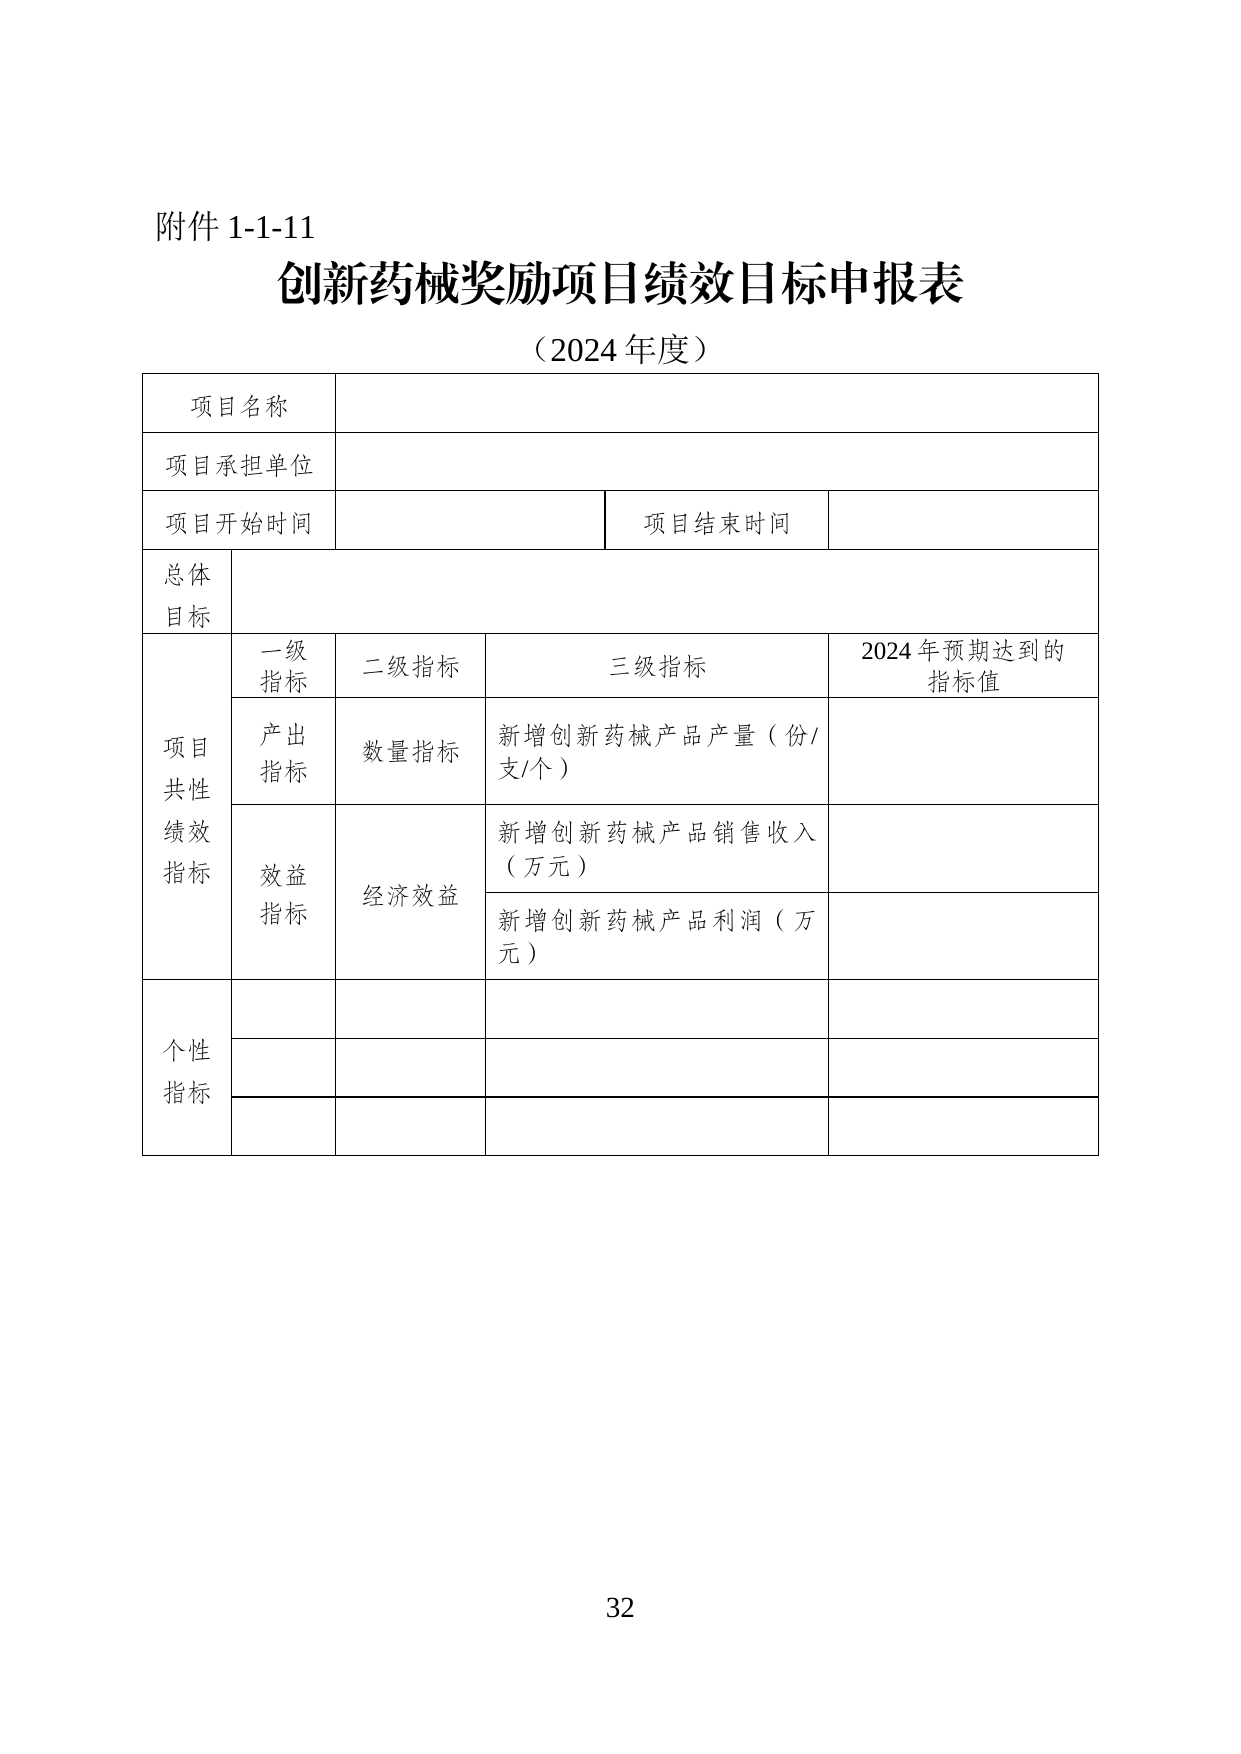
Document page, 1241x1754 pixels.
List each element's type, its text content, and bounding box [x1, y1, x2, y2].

table_cell 项目承担单位 [143, 433, 335, 490]
table_cell 产出 指标 [232, 698, 335, 804]
text 附件1-1-11 [153, 189, 1087, 250]
table_cell 数量指标 [336, 698, 485, 804]
table_cell [829, 491, 1098, 549]
table_cell 二级指标 [336, 634, 485, 697]
table_cell [829, 1039, 1098, 1096]
table_cell [232, 550, 1098, 633]
table_cell [336, 1039, 485, 1096]
table_cell 项目 共性 绩效 指标 [143, 634, 231, 979]
table_cell 三级指标 [486, 634, 828, 697]
table_header [336, 374, 1098, 432]
table_cell 一级 指标 [232, 634, 335, 697]
table_cell [829, 698, 1098, 804]
table_header 项目名称 [143, 374, 335, 432]
table_cell 新增创新药械产品产量（份/支/个） [486, 698, 828, 804]
table_cell 经济效益 [336, 805, 485, 979]
table_cell [336, 491, 604, 549]
table_cell [232, 1039, 335, 1096]
table_cell [486, 980, 828, 1038]
table_cell 个性 指标 [143, 980, 231, 1155]
table_cell [486, 1039, 828, 1096]
table_cell [829, 893, 1098, 979]
table_cell 项目开始时间 [143, 491, 335, 549]
table_cell [486, 1098, 828, 1155]
table_cell [829, 1098, 1098, 1155]
table_cell 新增创新药械产品利润（万元） [486, 893, 828, 979]
table_cell [829, 980, 1098, 1038]
table_cell 新增创新药械产品销售收入（万元） [486, 805, 828, 892]
table_cell 总体 目标 [143, 550, 231, 633]
table_cell [232, 1098, 335, 1155]
table_cell 2024年预期达到的 指标值 [829, 634, 1098, 697]
table_cell [232, 980, 335, 1038]
table_cell [336, 433, 1098, 490]
text 创新药械奖励项目绩效目标申报表 （2024年度） [153, 250, 1087, 373]
table_cell [829, 805, 1098, 892]
table_cell [336, 1098, 485, 1155]
table_cell [336, 980, 485, 1038]
table_cell 效益 指标 [232, 805, 335, 979]
table_cell 项目结束时间 [606, 491, 828, 549]
